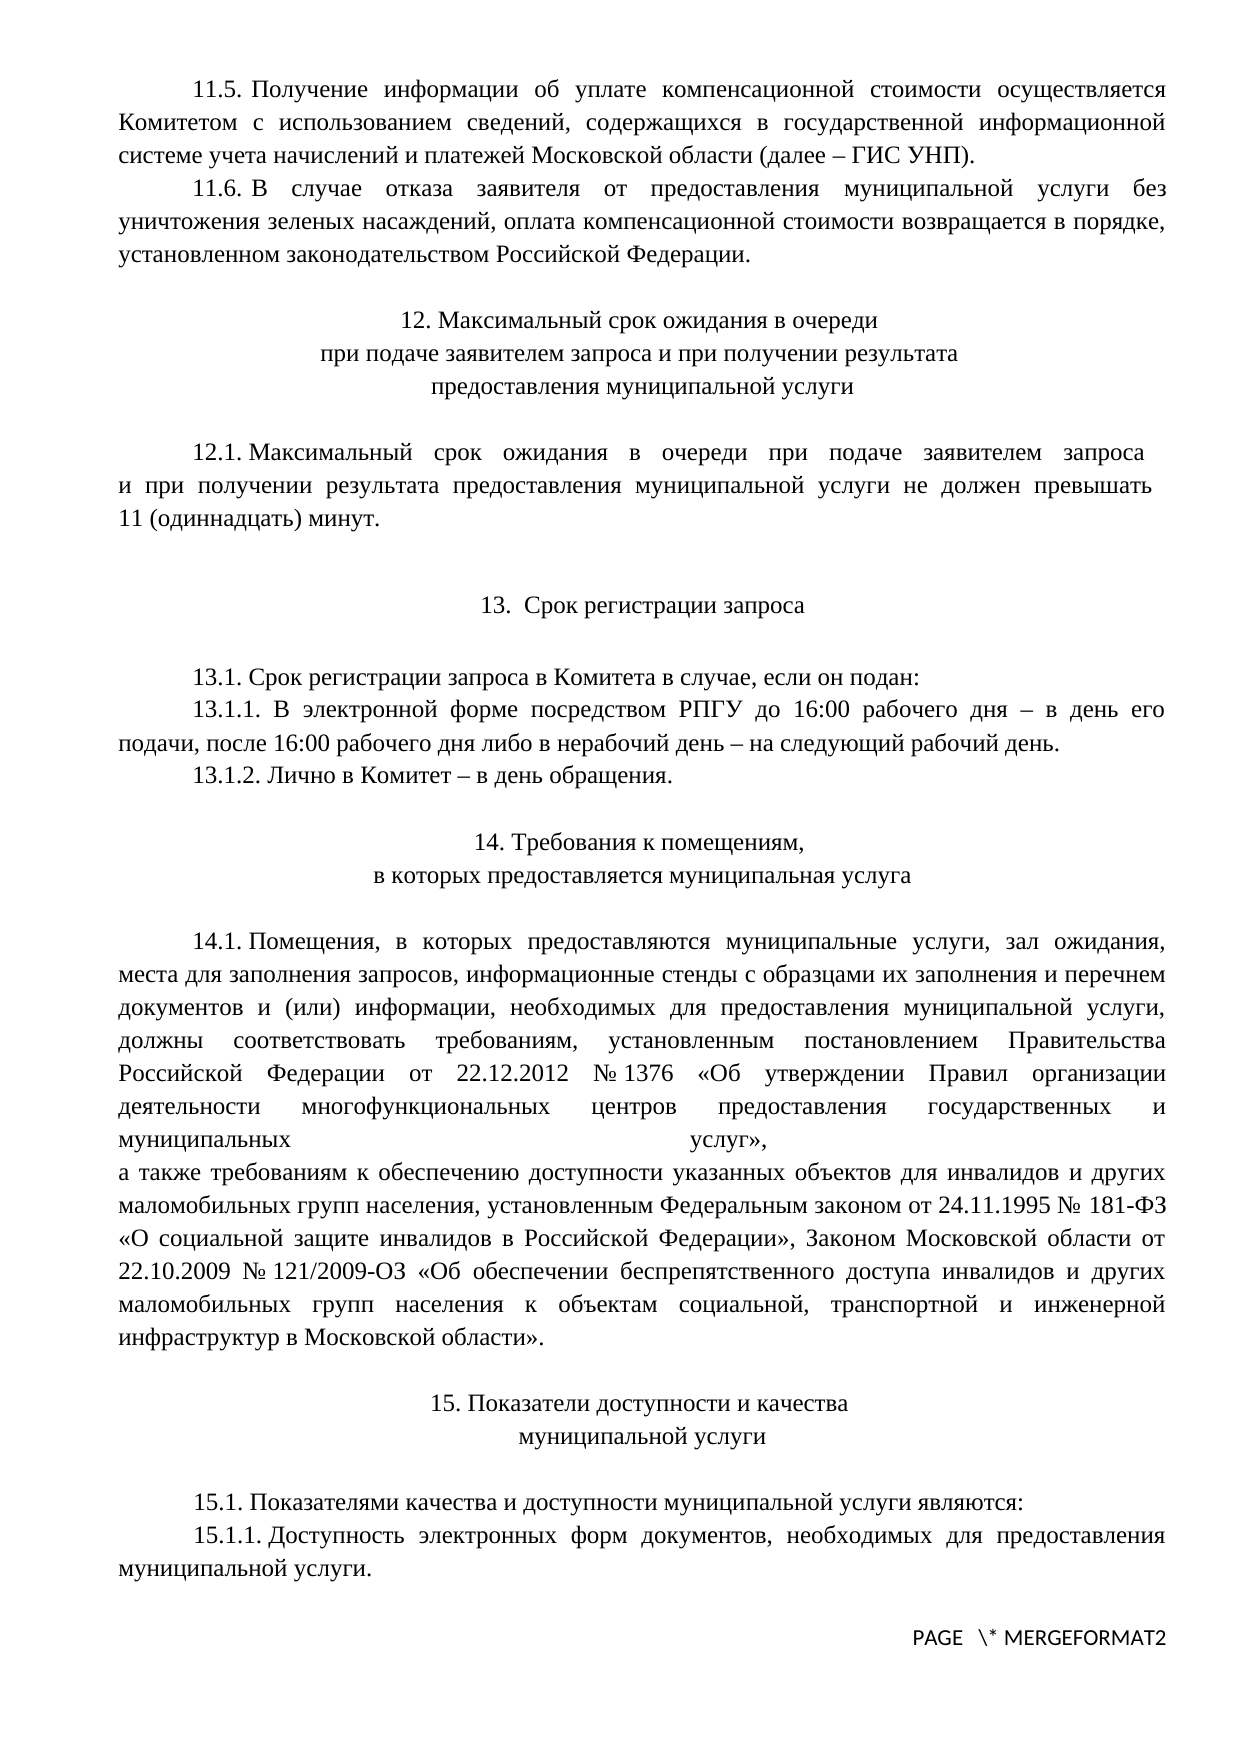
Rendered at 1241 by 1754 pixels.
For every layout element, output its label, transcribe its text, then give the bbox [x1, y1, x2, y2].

list Получение информации об уплате компенсационной стоимости осуществляется Комитетом с использованием сведений, содержащихся в государственной информационной системе учета начислений и платежей Московской области (далее – ГИС УНП). [118, 74, 1167, 169]
list 13.1. Срок регистрации запроса в Комитета в случае, если он подан: [118, 662, 1167, 690]
list Помещения, в которых предоставляются муниципальные услуги, зал ожидания, места для заполнения запросов, информационные стенды с образцами их заполнения и перечнем документов и (или) информации, необходимых для предоставления муниципальной услуги, должны соответствовать требованиям, установленным постановлением Правительства Российской Федерации от 22.12.2012 № 1376 «Об утверждении Правил организации деятельности многофункциональных центров предоставления государственных и муниципальных услуг», а также требованиям к обеспечению доступности указанных объектов для инвалидов и других маломобильных групп населения, установленным Федеральным законом от 24.11.1995 № 181-ФЗ «О социальной защите инвалидов в Российской Федерации», Законом Московской области от 22.10.2009 № 121/2009-ОЗ «Об обеспечении беспрепятственного доступа инвалидов и других маломобильных групп населения к объектам социальной, транспортной и инженерной инфраструктур в Московской области». [118, 926, 1167, 1351]
list В случае отказа заявителя от предоставления муниципальной услуги без уничтожения зеленых насаждений, оплата компенсационной стоимости возвращается в порядке, установленном законодательством Российской Федерации. [118, 173, 1167, 268]
list Максимальный срок ожидания в очереди при подаче заявителем запроса и при получении результата предоставления муниципальной услуги не должен превышать 11 (одиннадцать) минут. [118, 437, 1167, 532]
list Требования к помещениям, в которых предоставляется муниципальная услуга [118, 827, 1167, 888]
list Доступность электронных форм документов, необходимых для предоставления муниципальной услуги. [118, 1520, 1167, 1582]
list Максимальный срок ожидания в очереди при подаче заявителем запроса и при получении результата предоставления муниципальной услуги [118, 305, 1167, 400]
list 13.1.1. В электронной форме посредством РПГУ до 16:00 рабочего дня – в день его подачи, после 16:00 рабочего дня либо в нерабочий день – на следующий рабочий день. [118, 694, 1167, 756]
list Показателями качества и доступности муниципальной услуги являются: [118, 1487, 1167, 1516]
list 13.1.2. Лично в Комитет – в день обращения. [118, 761, 1167, 789]
list Показатели доступности и качества муниципальной услуги [118, 1388, 1167, 1450]
list Срок регистрации запроса [118, 590, 1167, 619]
